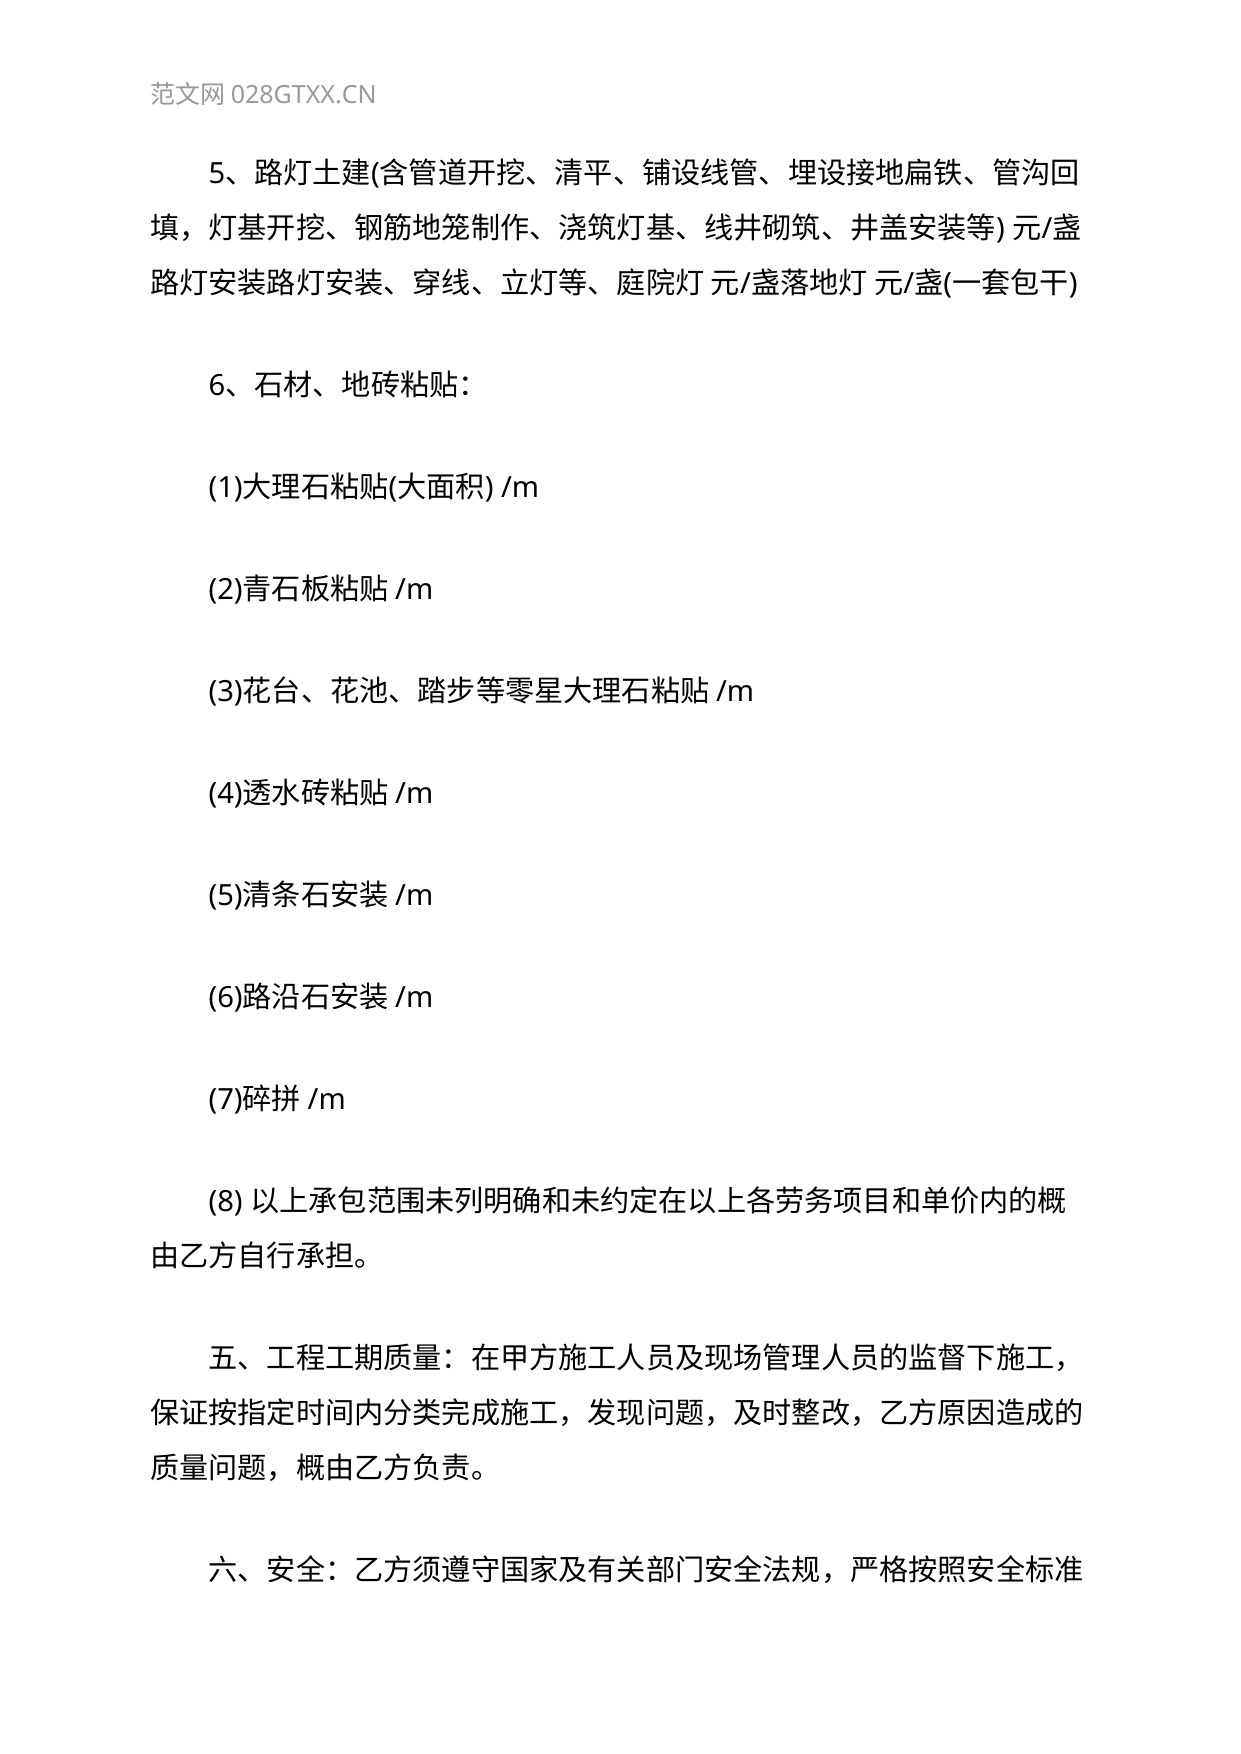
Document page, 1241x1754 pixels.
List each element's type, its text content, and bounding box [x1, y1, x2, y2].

text (5)清条石安装 /m [150, 872, 1090, 914]
text 五、工程工期质量：在甲方施工人员及现场管理人员的监督下施工，保证按指定时间内分类完成施工，发现问题，及时整改，乙方原因造成的质量问题，概由乙方负责。 [150, 1334, 1090, 1487]
text (6)路沿石安装 /m [150, 974, 1090, 1016]
text 5、路灯土建(含管道开挖、清平、铺设线管、埋设接地扁铁、管沟回填，灯基开挖、钢筋地笼制作、浇筑灯基、线井砌筑、井盖安装等) 元/盏路灯安装路灯安装、穿线、立灯等、庭院灯 元/盏落地灯 元/盏(一套包干) [150, 150, 1090, 302]
text (2)青石板粘贴 /m [150, 566, 1090, 608]
text (3)花台、花池、踏步等零星大理石粘贴 /m [150, 668, 1090, 710]
text (7)碎拼 /m [150, 1076, 1090, 1118]
text 6、石材、地砖粘贴： [150, 362, 1090, 404]
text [150, 1546, 1090, 1588]
text (4)透水砖粘贴 /m [150, 770, 1090, 812]
text (8) 以上承包范围未列明确和未约定在以上各劳务项目和单价内的概由乙方自行承担。 [150, 1178, 1090, 1275]
text (1)大理石粘贴(大面积) /m [150, 464, 1090, 506]
